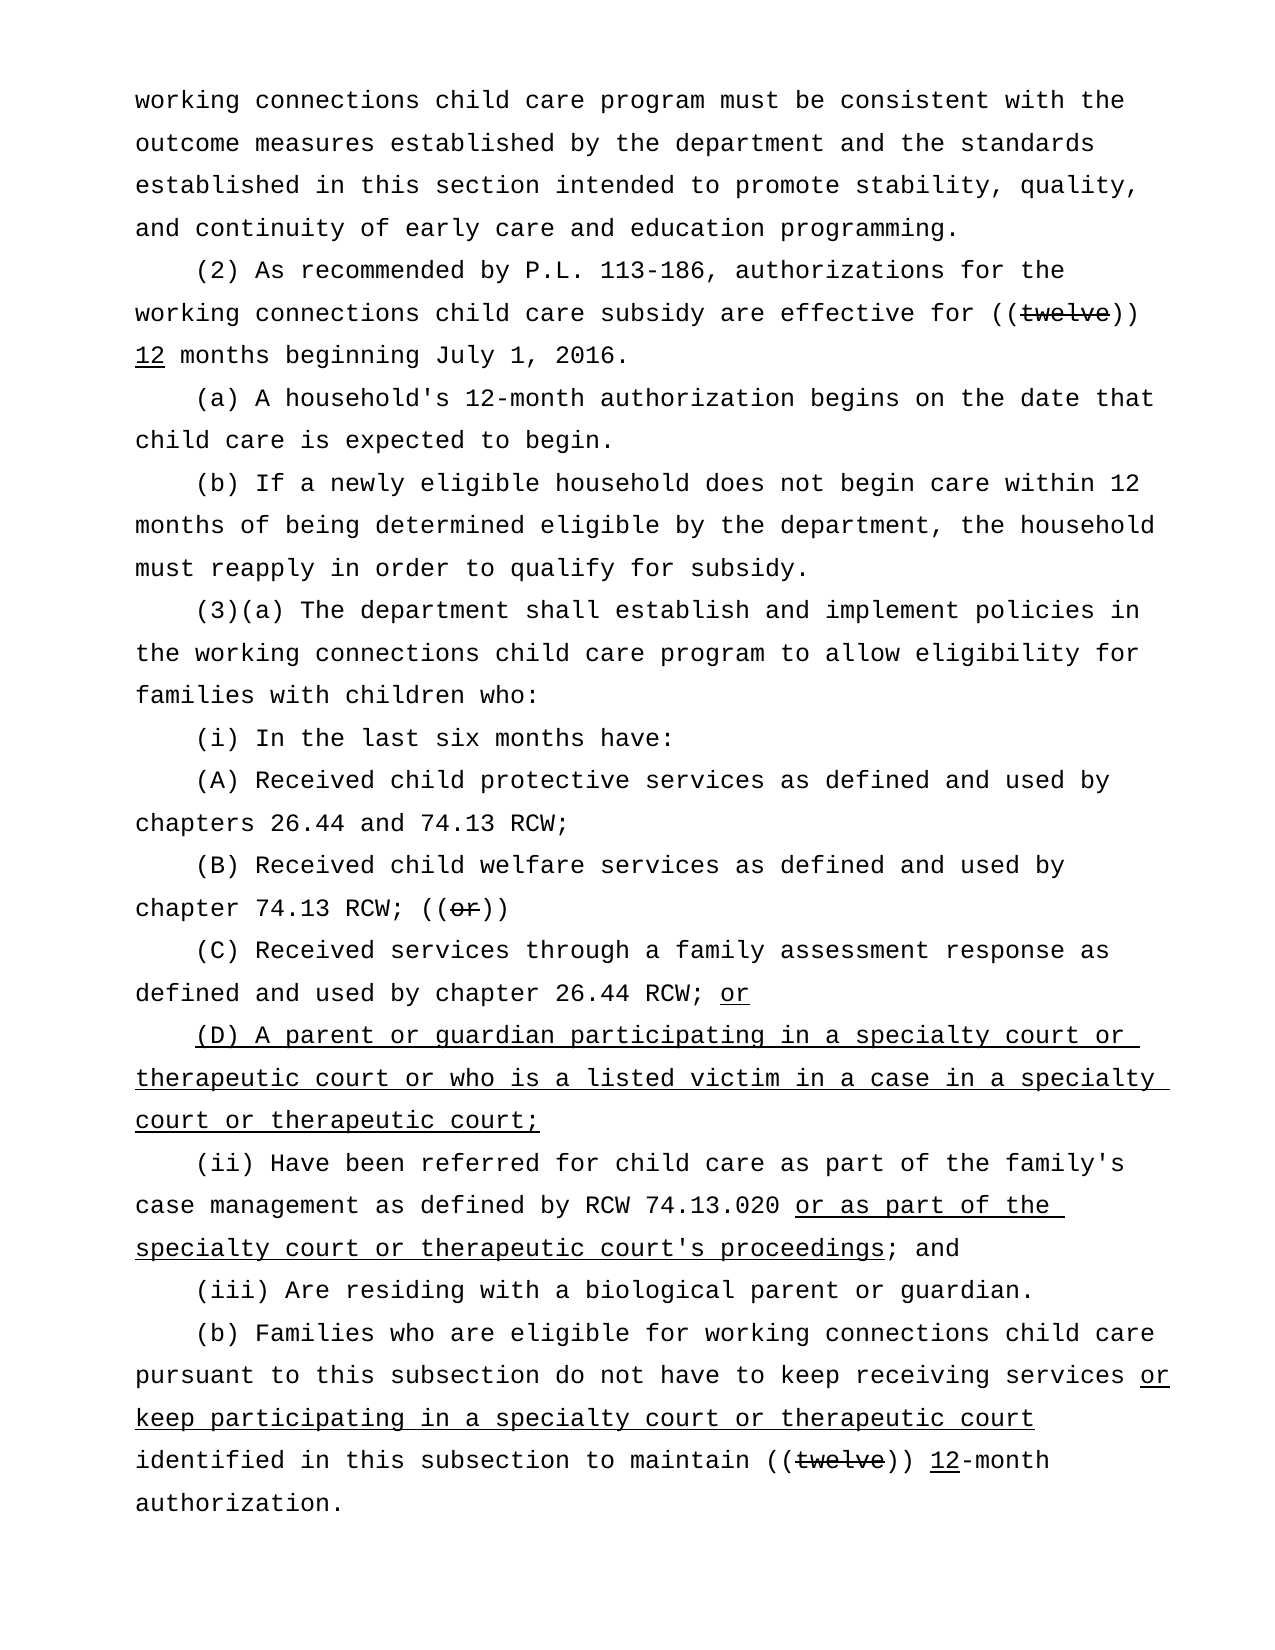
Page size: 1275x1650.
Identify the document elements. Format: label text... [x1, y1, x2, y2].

text (B) Received child welfare services as defined and used by chapter 74.13 RCW; ((or)) [135, 840, 1170, 925]
text (b) Families who are eligible for working connections child care pursuant to this subsection do not have to keep receiving services or keep participating in a specialty court or therapeutic court identified in this subsection to maintain ((twelve)) 12-month authorization. [135, 1307, 1170, 1520]
text (A) Received child protective services as defined and used by chapters 26.44 and 74.13 RCW; [135, 755, 1170, 840]
text (D) A parent or guardian participating in a specialty court or therapeutic court or who is a listed victim in a case in a specialty court or therapeutic court; [135, 1010, 1170, 1089]
text (D) A parent or guardian participating in a specialty court or therapeutic court or who is a listed victim in a case in a specialty court or therapeutic court; [135, 1090, 1170, 1137]
text (2) As recommended by P.L. 113-186, authorizations for the working connections child care subsidy are effective for ((twelve)) 12 months beginning July 1, 2016. [135, 245, 1170, 372]
text (b) If a newly eligible household does not begin care within 12 months of being determined eligible by the department, the household must reapply in order to qualify for subsidy. [135, 457, 1170, 585]
text (3)(a) The department shall establish and implement policies in the working connections child care program to allow eligibility for families with children who: [135, 585, 1170, 712]
text (C) Received services through a family assessment response as defined and used by chapter 26.44 RCW; or [135, 925, 1170, 1010]
text (iii) Are residing with a biological parent or guardian. [135, 1265, 1170, 1307]
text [135, 75, 1170, 245]
text (i) In the last six months have: [135, 712, 1170, 755]
text (a) A household's 12-month authorization begins on the date that child care is expected to begin. [135, 372, 1170, 457]
text (ii) Have been referred for child care as part of the family's case management as defined by RCW 74.13.020 or as part of the specialty court or therapeutic court's proceedings; and [135, 1137, 1170, 1265]
